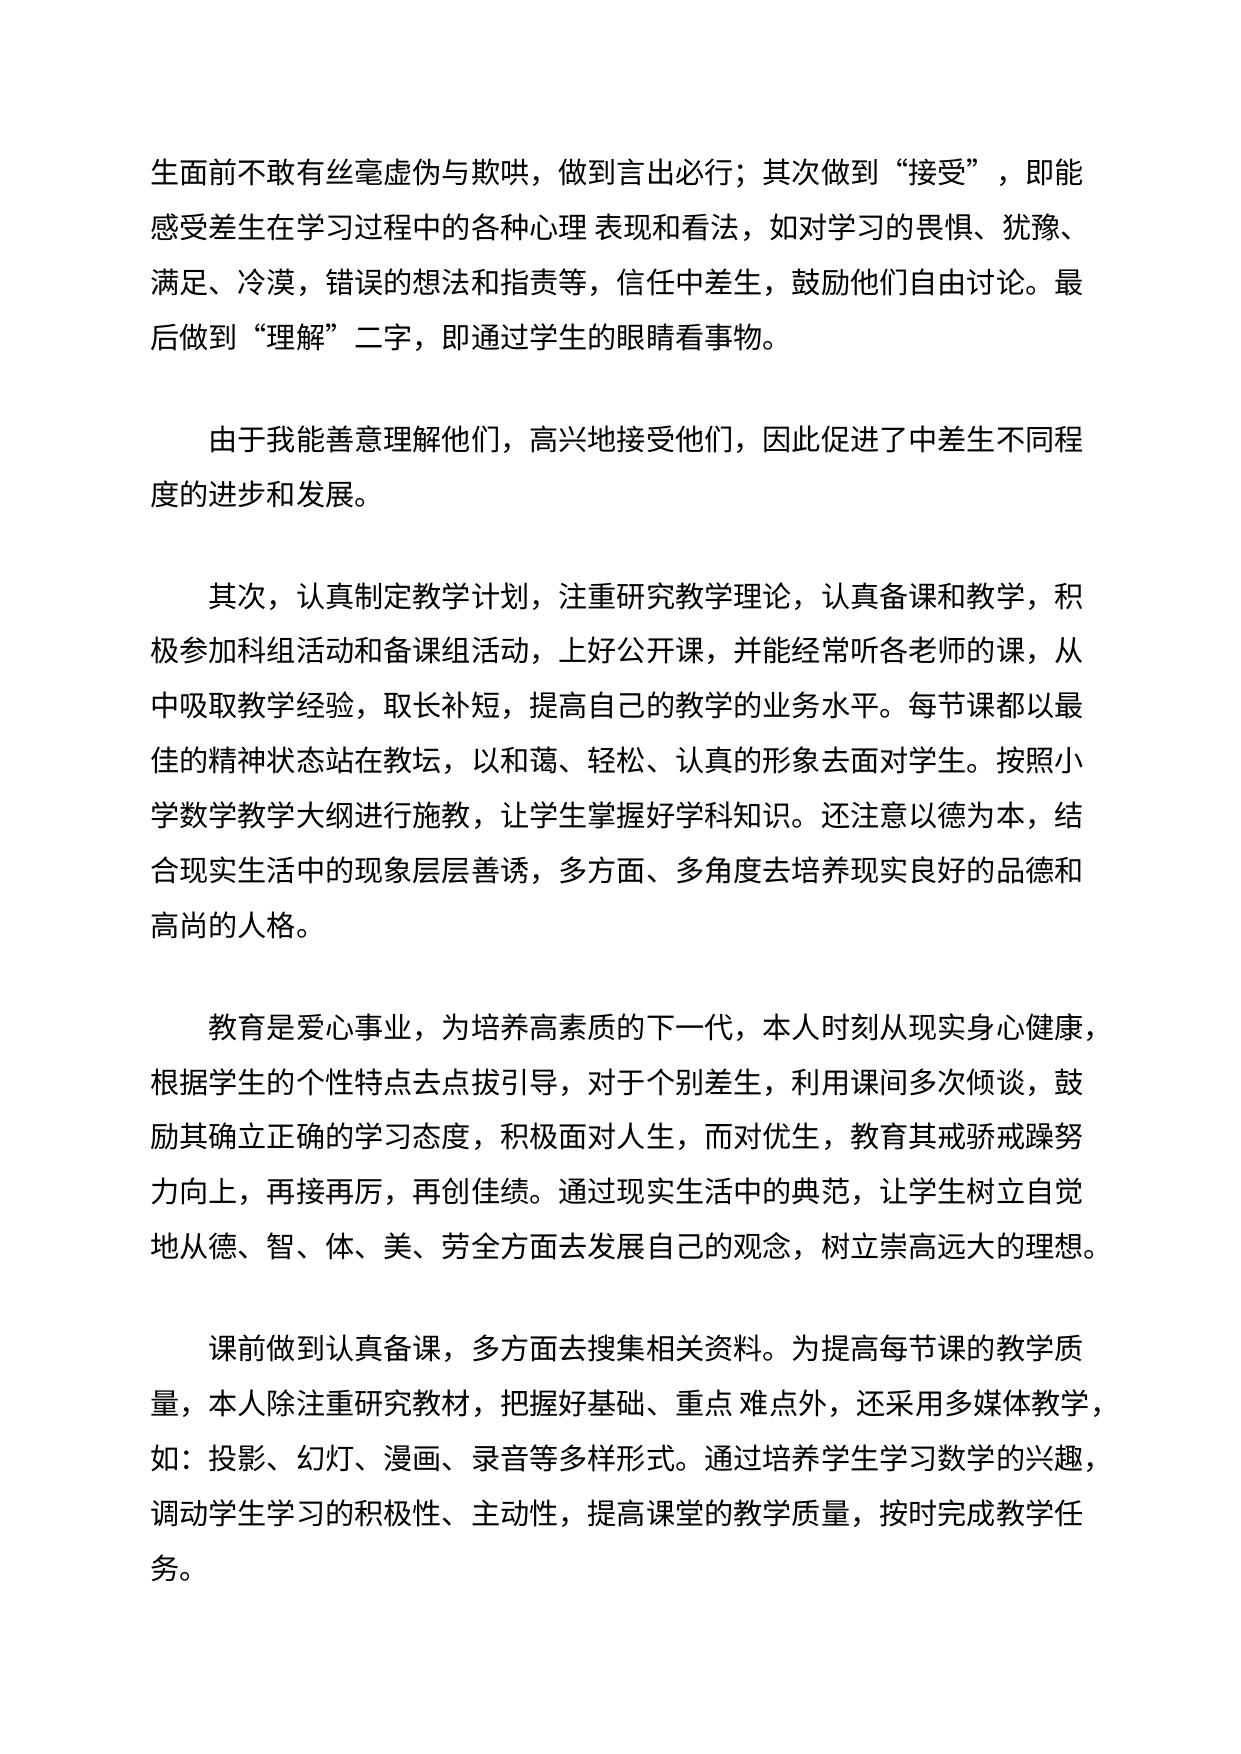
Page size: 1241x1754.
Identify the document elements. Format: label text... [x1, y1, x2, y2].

text 教育是爱心事业，为培养高素质的下一代，本人时刻从现实身心健康，根据学生的个性特点去点拔引导，对于个别差生，利用课间多次倾谈，鼓励其确立正确的学习态度，积极面对人生，而对优生，教育其戒骄戒躁努力向上，再接再厉，再创佳绩。通过现实生活中的典范，让学生树立自觉地从德、智、体、美、劳全方面去发展自己的观念，树立崇高远大的理想。 [150, 1004, 1090, 1266]
text 由于我能善意理解他们，高兴地接受他们，因此促进了中差生不同程度的进步和发展。 [150, 416, 1090, 514]
text 其次，认真制定教学计划，注重研究教学理论，认真备课和教学，积极参加科组活动和备课组活动，上好公开课，并能经常听各老师的课，从中吸取教学经验，取长补短，提高自己的教学的业务水平。每节课都以最佳的精神状态站在教坛，以和蔼、轻松、认真的形象去面对学生。按照小学数学教学大纲进行施教，让学生掌握好学科知识。还注意以德为本，结合现实生活中的现象层层善诱，多方面、多角度去培养现实良好的品德和高尚的人格。 [150, 573, 1090, 945]
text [150, 150, 1090, 357]
text 课前做到认真备课，多方面去搜集相关资料。为提高每节课的教学质量，本人除注重研究教材，把握好基础、重点 难点外，还采用多媒体教学，如：投影、幻灯、漫画、录音等多样形式。通过培养学生学习数学的兴趣，调动学生学习的积极性、主动性，提高课堂的教学质量，按时完成教学任务。 [150, 1326, 1090, 1587]
